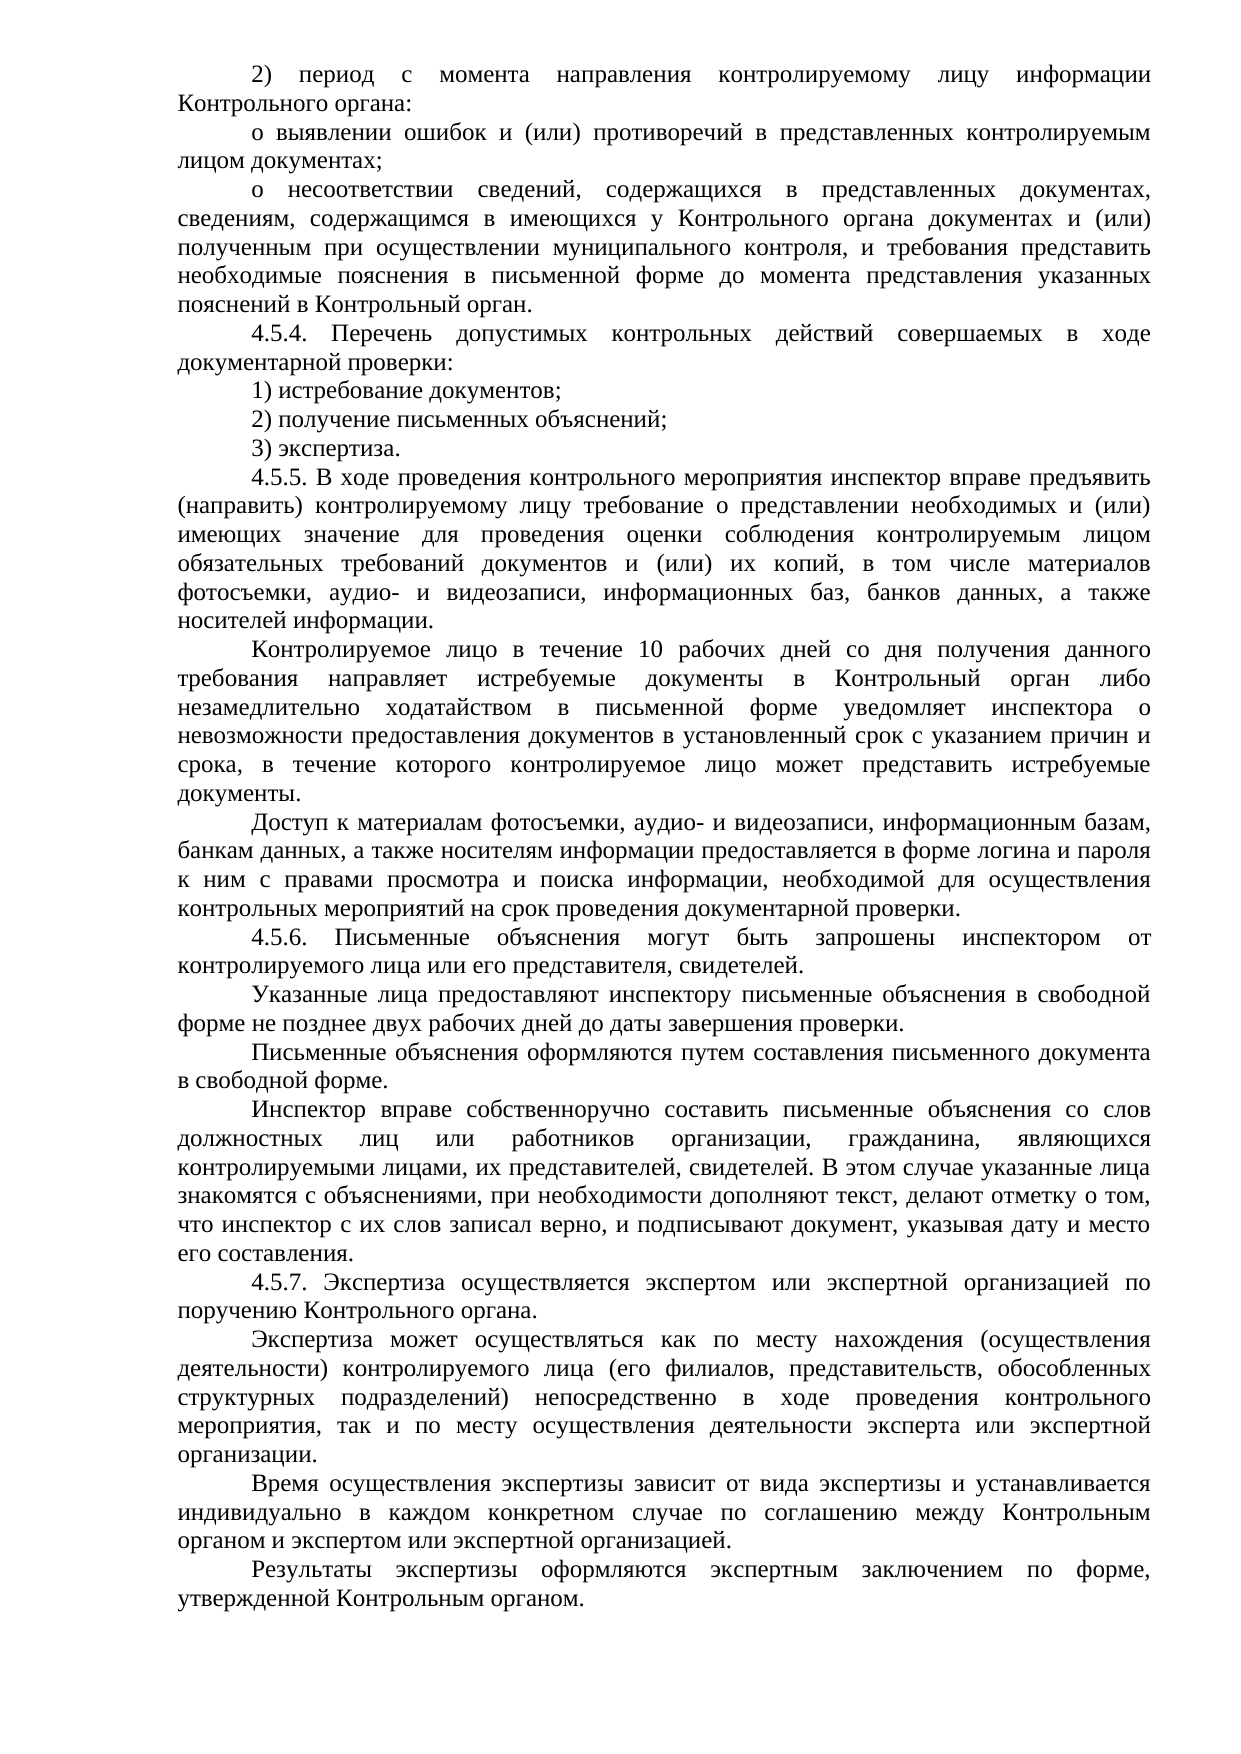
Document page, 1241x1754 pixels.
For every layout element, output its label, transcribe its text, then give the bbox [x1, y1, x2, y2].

text 4.5.5. В ходе проведения контрольного мероприятия инспектор вправе предъявить (направить) контролируемому лицу требование о представлении необходимых и (или) имеющих значение для проведения оценки соблюдения контролируемым лицом обязательных требований документов и (или) их копий, в том числе материалов фотосъемки, аудио- и видеозаписи, информационных баз, банков данных, а также носителей информации. [177, 462, 1152, 634]
text 2) период с момента направления контролируемому лицу информации Контрольного органа: [177, 59, 1152, 117]
text 1) истребование документов; [177, 375, 1152, 404]
text 4.5.6. Письменные объяснения могут быть запрошены инспектором от контролируемого лица или его представителя, свидетелей. [177, 922, 1152, 979]
text Указанные лица предоставляют инспектору письменные объяснения в свободной форме не позднее двух рабочих дней до даты завершения проверки. [177, 979, 1152, 1037]
text Экспертиза может осуществляться как по месту нахождения (осуществления деятельности) контролируемого лица (его филиалов, представительств, обособленных структурных подразделений) непосредственно в ходе проведения контрольного мероприятия, так и по месту осуществления деятельности эксперта или экспертной организации. [177, 1324, 1152, 1468]
text 3) экспертиза. [177, 433, 1152, 462]
text о несоответствии сведений, содержащихся в представленных документах, сведениям, содержащимся в имеющихся у Контрольного органа документах и (или) полученным при осуществлении муниципального контроля, и требования представить необходимые пояснения в письменной форме до момента представления указанных пояснений в Контрольный орган. [177, 174, 1152, 318]
text о выявлении ошибок и (или) противоречий в представленных контролируемым лицом документах; [177, 117, 1152, 174]
text 4.5.7. Экспертиза осуществляется экспертом или экспертной организацией по поручению Контрольного органа. [177, 1267, 1152, 1324]
text Письменные объяснения оформляются путем составления письменного документа в свободной форме. [177, 1037, 1152, 1094]
text Контролируемое лицо в течение 10 рабочих дней со дня получения данного требования направляет истребуемые документы в Контрольный орган либо незамедлительно ходатайством в письменной форме уведомляет инспектора о невозможности предоставления документов в установленный срок с указанием причин и срока, в течение которого контролируемое лицо может представить истребуемые документы. [177, 634, 1152, 807]
text Время осуществления экспертизы зависит от вида экспертизы и устанавливается индивидуально в каждом конкретном случае по соглашению между Контрольным органом и экспертом или экспертной организацией. [177, 1468, 1152, 1554]
text Доступ к материалам фотосъемки, аудио- и видеозаписи, информационным базам, банкам данных, а также носителям информации предоставляется в форме логина и пароля к ним с правами просмотра и поиска информации, необходимой для осуществления контрольных мероприятий на срок проведения документарной проверки. [177, 807, 1152, 922]
text Результаты экспертизы оформляются экспертным заключением по форме, утвержденной Контрольным органом. [177, 1554, 1152, 1612]
text Инспектор вправе собственноручно составить письменные объяснения со слов должностных лиц или работников организации, гражданина, являющихся контролируемыми лицами, их представителей, свидетелей. В этом случае указанные лица знакомятся с объяснениями, при необходимости дополняют текст, делают отметку о том, что инспектор с их слов записал верно, и подписывают документ, указывая дату и место его составления. [177, 1094, 1152, 1267]
text 2) получение письменных объяснений; [177, 404, 1152, 433]
text 4.5.4. Перечень допустимых контрольных действий совершаемых в ходе документарной проверки: [177, 318, 1152, 375]
